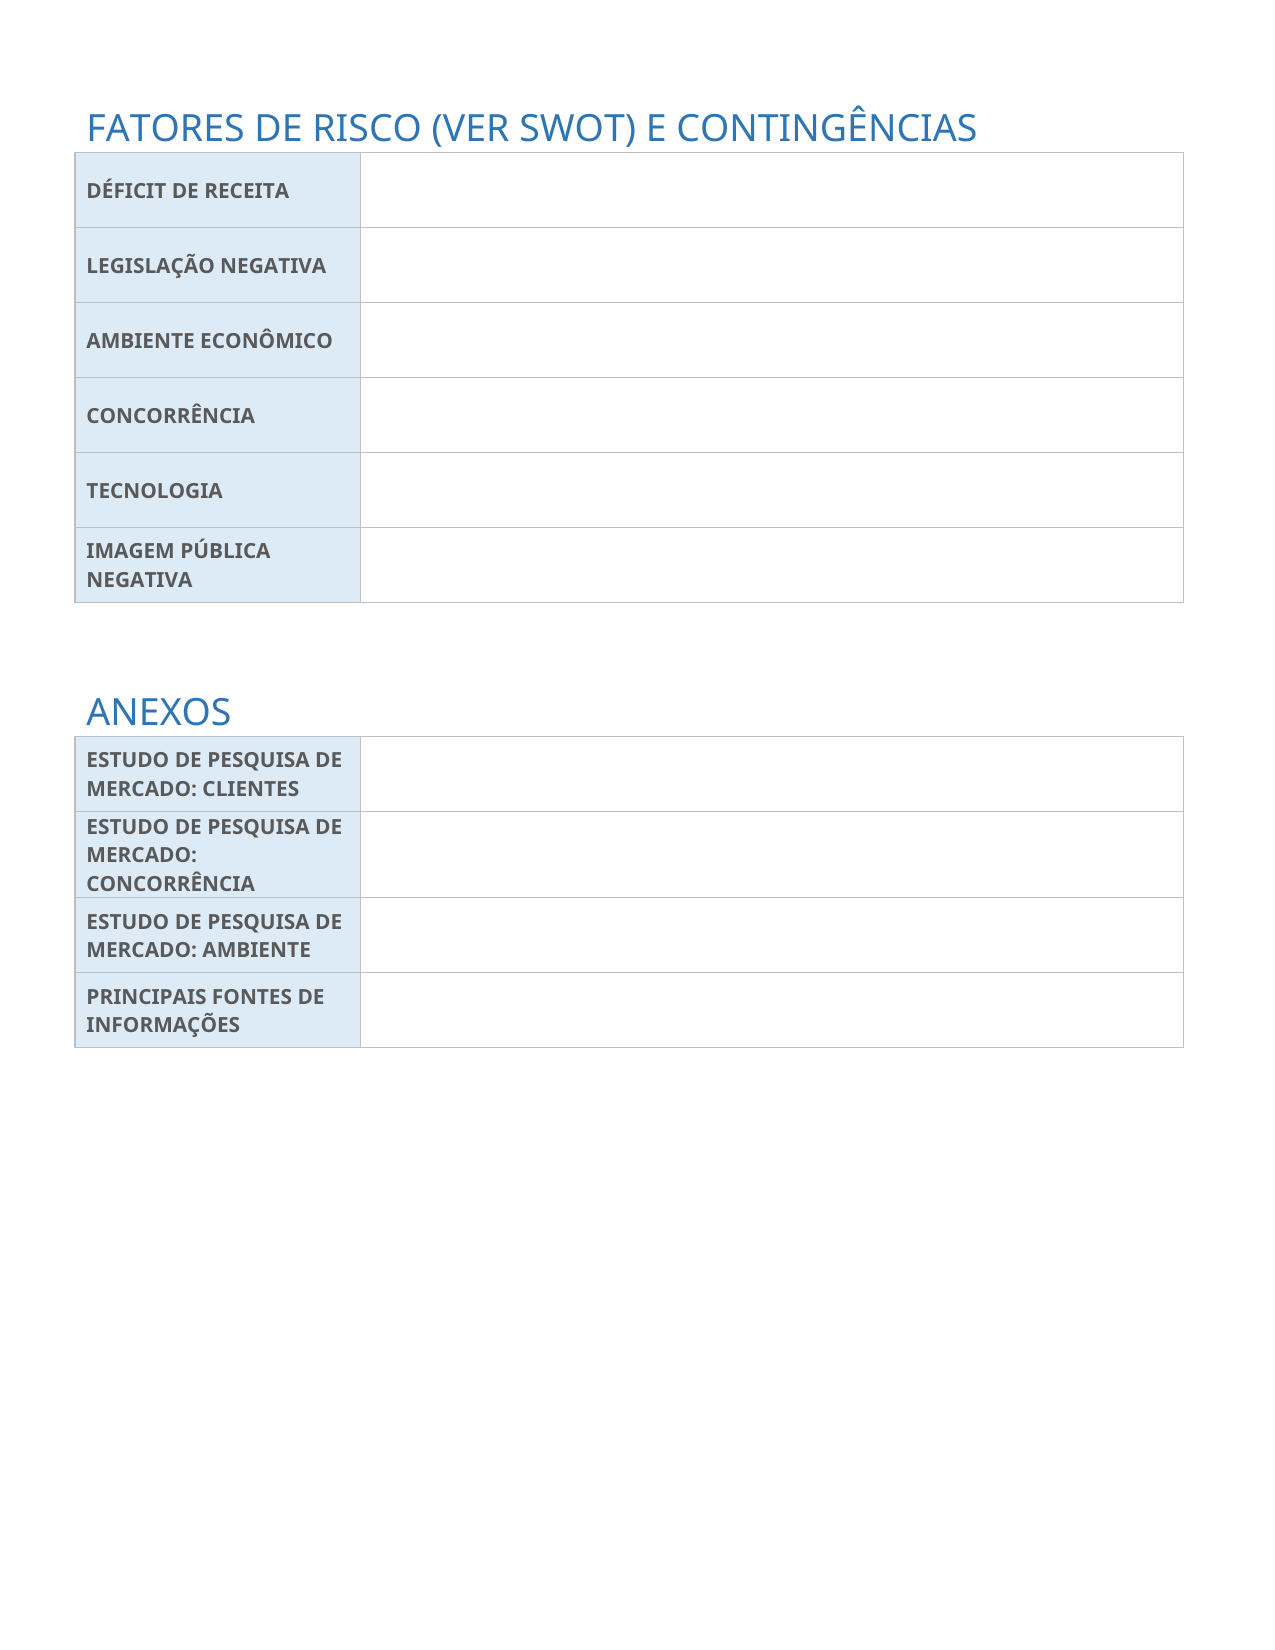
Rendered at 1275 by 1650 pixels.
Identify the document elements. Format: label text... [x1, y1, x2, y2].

table_cell [361, 303, 1183, 377]
table_cell LEGISLAÇÃO NEGATIVA [76, 228, 360, 302]
table_cell [361, 228, 1183, 302]
table_header ANEXOS [75, 659, 1183, 736]
table_cell TECNOLOGIA [76, 453, 360, 527]
table_header FATORES DE RISCO (VER SWOT) E CONTINGÊNCIAS [75, 75, 1183, 152]
table_cell [361, 378, 1183, 452]
table_cell PRINCIPAIS FONTES DE INFORMAÇÕES [76, 973, 360, 1047]
table_cell [361, 153, 1183, 227]
table_cell [361, 898, 1183, 972]
table_cell [361, 453, 1183, 527]
table_cell ESTUDO DE PESQUISA DE MERCADO: AMBIENTE [76, 898, 360, 972]
table_cell DÉFICIT DE RECEITA [76, 153, 360, 227]
table_cell ESTUDO DE PESQUISA DE MERCADO: CLIENTES [76, 737, 360, 811]
table_cell IMAGEM PÚBLICA NEGATIVA [76, 528, 360, 602]
table_cell [361, 528, 1183, 602]
table_cell [361, 812, 1183, 897]
table_cell ESTUDO DE PESQUISA DE MERCADO: CONCORRÊNCIA [76, 812, 360, 897]
table_cell CONCORRÊNCIA [76, 378, 360, 452]
table_cell [361, 737, 1183, 811]
table_cell AMBIENTE ECONÔMICO [76, 303, 360, 377]
table_cell [361, 973, 1183, 1047]
